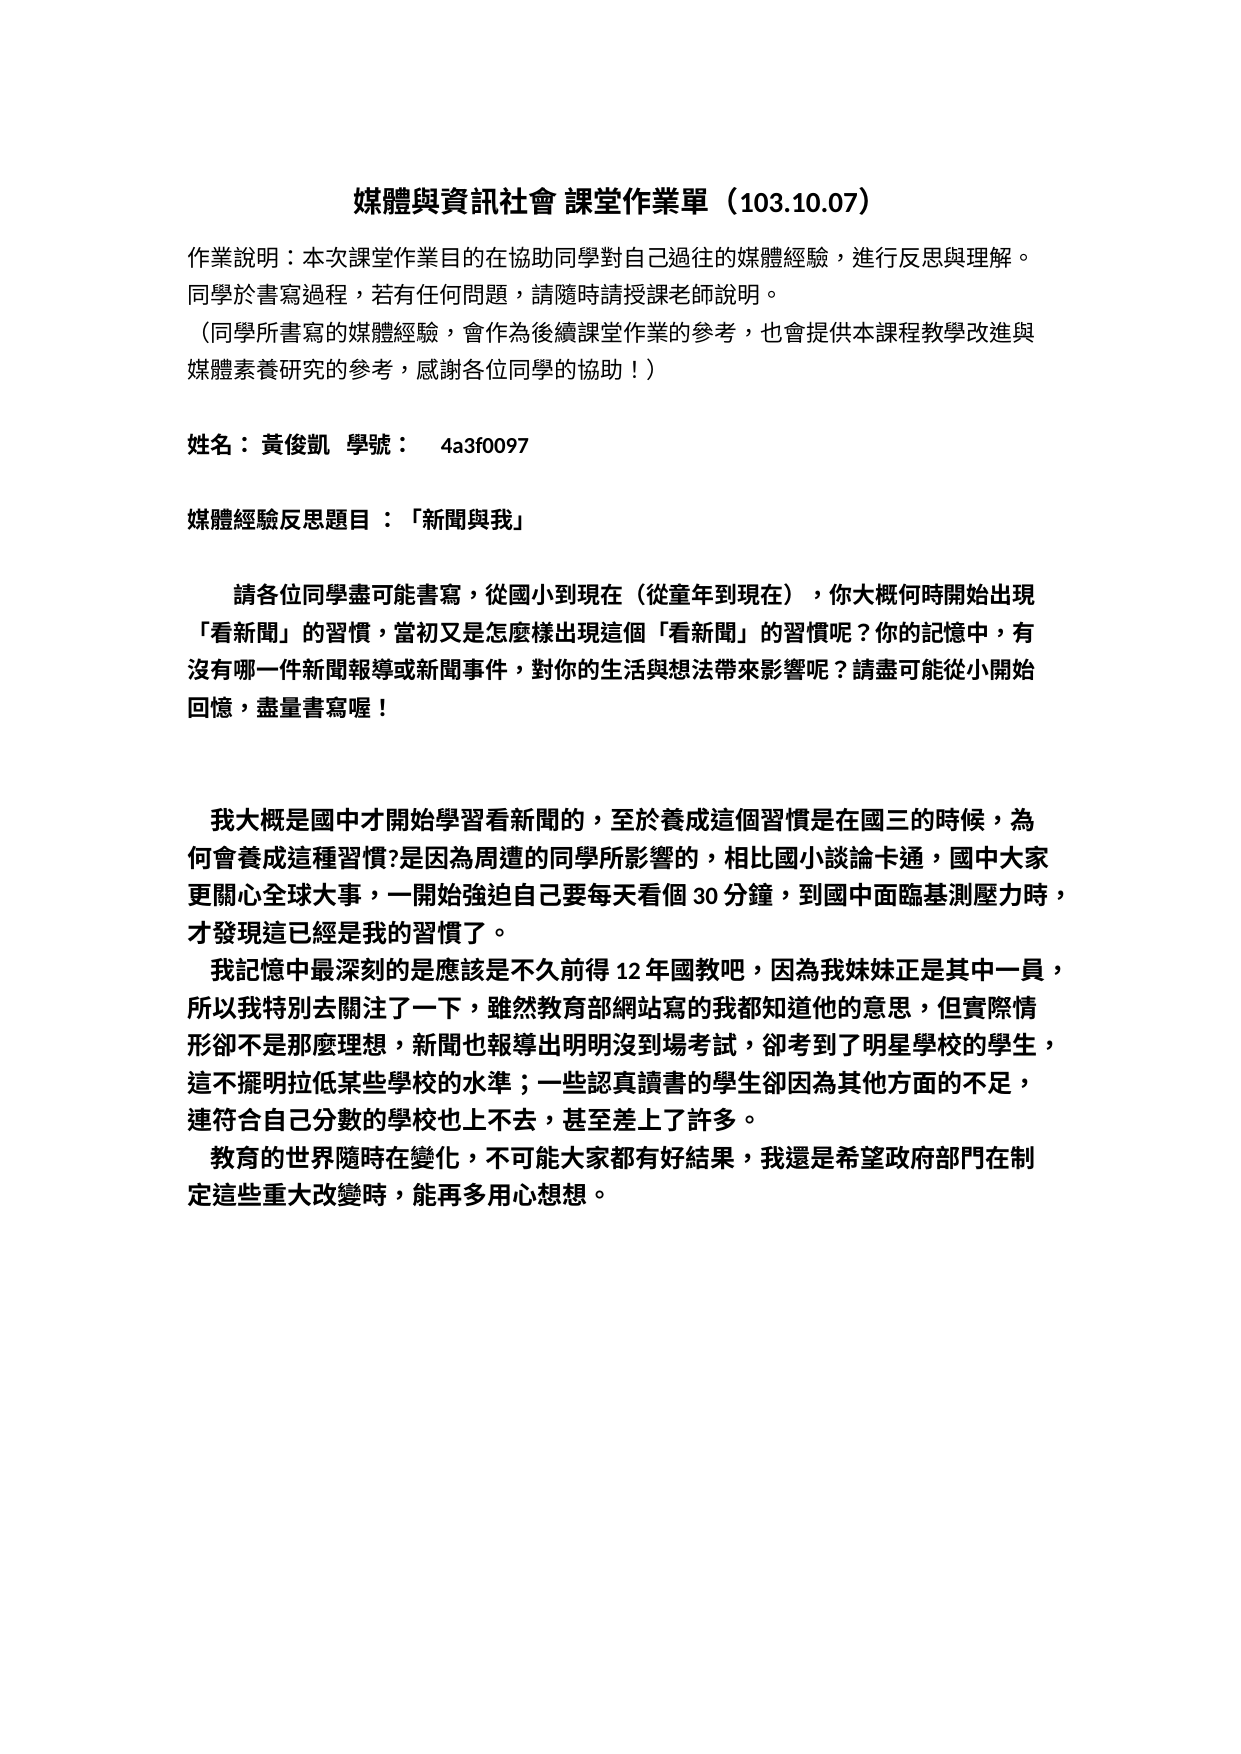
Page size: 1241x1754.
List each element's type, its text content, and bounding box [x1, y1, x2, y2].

text （同學所書寫的媒體經驗，會作為後續課堂作業的參考，也會提供本課程教學改進與媒體素養研究的參考，感謝各位同學的協助！） [187, 312, 1053, 387]
text 教育的世界隨時在變化，不可能大家都有好結果，我還是希望政府部門在制定這些重大改變時，能再多用心想想。 [187, 1137, 1053, 1212]
text 我記憶中最深刻的是應該是不久前得12年國教吧，因為我妹妹正是其中一員，所以我特別去關注了一下，雖然教育部網站寫的我都知道他的意思，但實際情形卻不是那麼理想，新聞也報導出明明沒到場考試，卻考到了明星學校的學生，這不擺明拉低某些學校的水準；一些認真讀書的學生卻因為其他方面的不足，連符合自己分數的學校也上不去，甚至差上了許多。 [187, 950, 1053, 1137]
text 姓名： 黃俊凱 學號： 4a3f0097 [187, 425, 1003, 462]
text 作業說明：本次課堂作業目的在協助同學對自己過往的媒體經驗，進行反思與理解。同學於書寫過程，若有任何問題，請隨時請授課老師說明。 [187, 237, 1053, 312]
text 我大概是國中才開始學習看新聞的，至於養成這個習慣是在國三的時候，為何會養成這種習慣?是因為周遭的同學所影響的，相比國小談論卡通，國中大家更關心全球大事，一開始強迫自己要每天看個30分鐘，到國中面臨基測壓力時，才發現這已經是我的習慣了。 [187, 800, 1053, 950]
text 媒體與資訊社會 課堂作業單（103.10.07） [187, 162, 1053, 237]
text 媒體經驗反思題目 ：「新聞與我」 [187, 500, 1053, 537]
text 請各位同學盡可能書寫，從國小到現在（從童年到現在），你大概何時開始出現「看新聞」的習慣，當初又是怎麼樣出現這個「看新聞」的習慣呢？你的記憶中，有沒有哪一件新聞報導或新聞事件，對你的生活與想法帶來影響呢？請盡可能從小開始回憶，盡量書寫喔！ [187, 575, 1053, 725]
